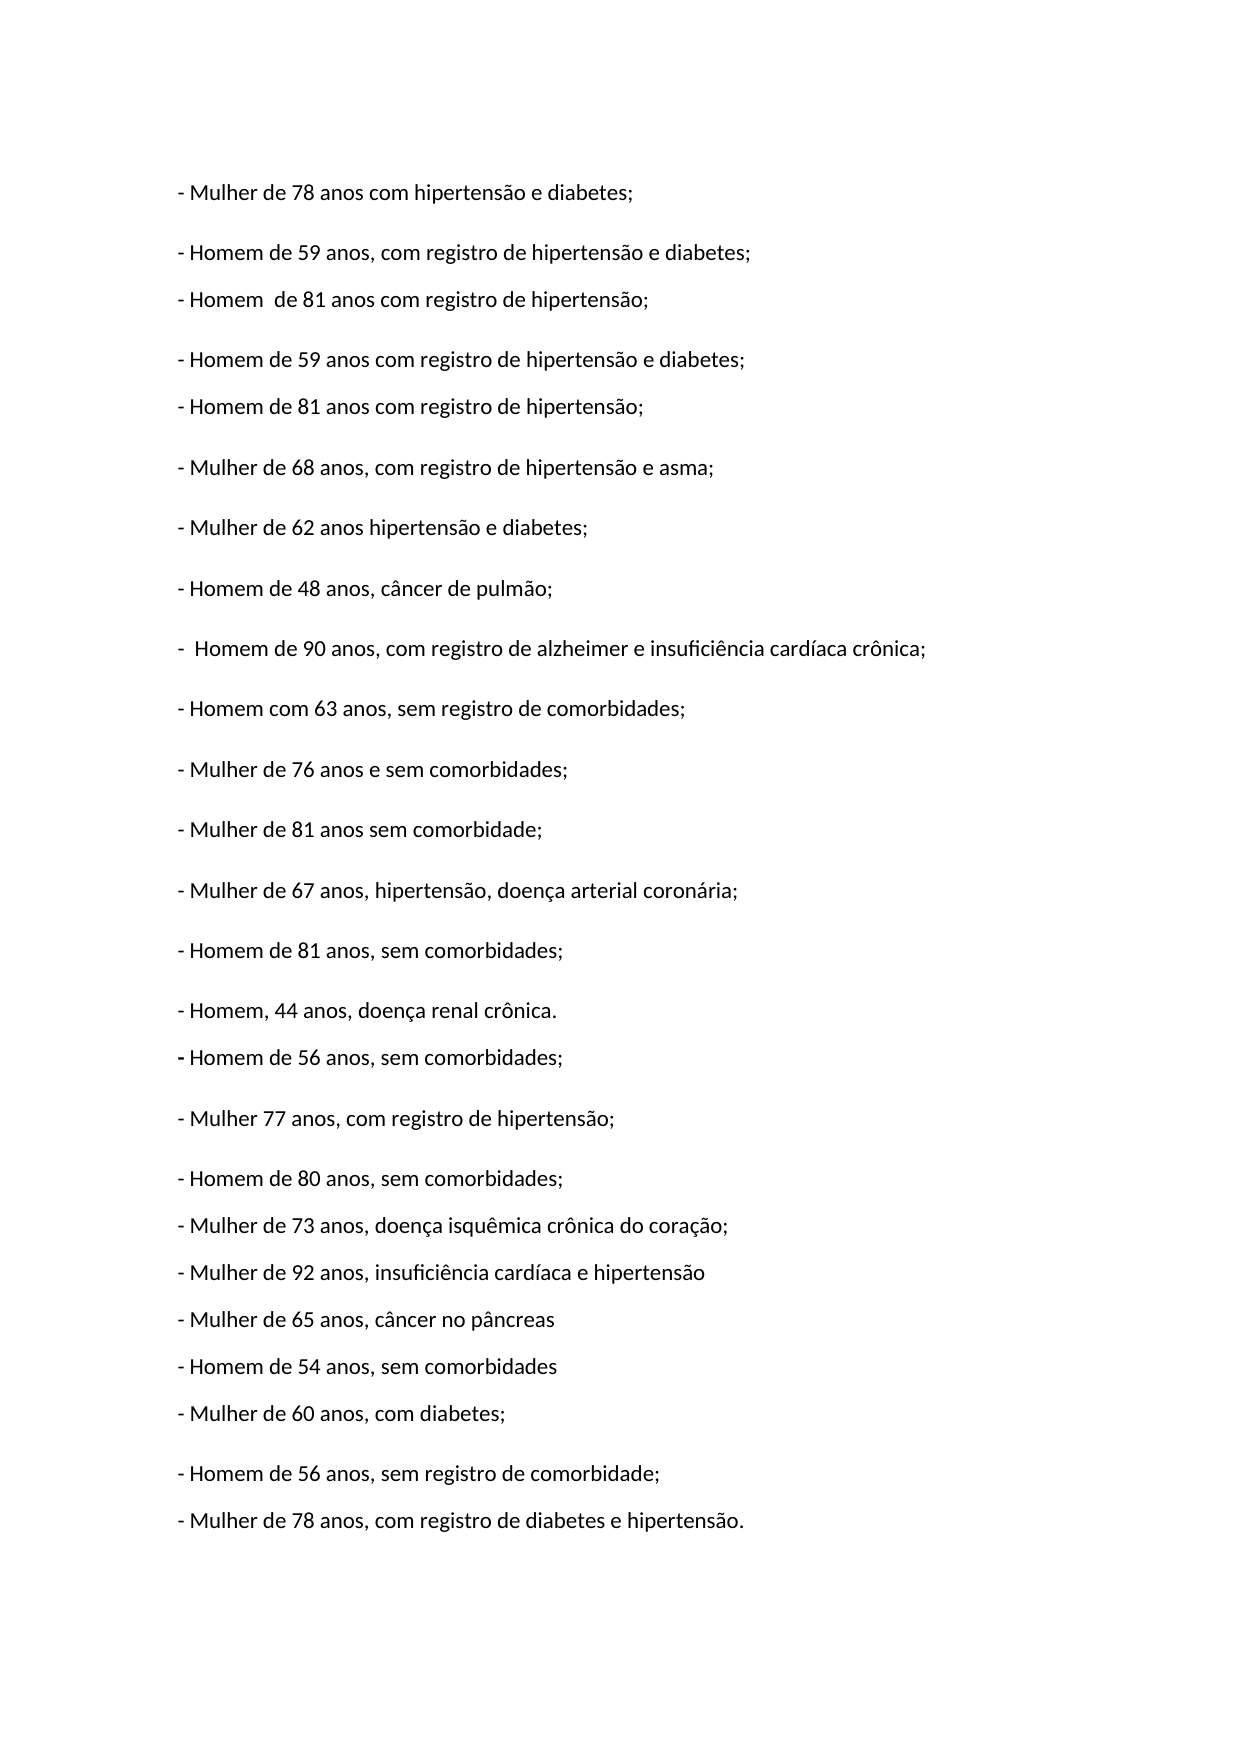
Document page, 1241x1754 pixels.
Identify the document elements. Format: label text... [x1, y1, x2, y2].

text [177, 148, 1063, 266]
text - Homem de 81 anos com registro de hipertensão; - Mulher de 68 anos, com registro de hipertensão e asma; - Mulher de 62 anos hipertensão e diabetes; - Homem de 48 anos, câncer de pulmão; - Homem de 90 anos, com registro de alzheimer e insuficiência cardíaca crônica; - Homem com 63 anos, sem registro de comorbidades; - Mulher de 76 anos e sem comorbidades; - Mulher de 81 anos sem comorbidade; - Mulher de 67 anos, hipertensão, doença arterial coronária; - Homem de 81 anos, sem comorbidades; - Homem, 44 anos, doença renal crônica. [177, 392, 1063, 1024]
text - Mulher de 65 anos, câncer no pâncreas [177, 1305, 1063, 1333]
text - Homem de 81 anos com registro de hipertensão; - Homem de 59 anos com registro de hipertensão e diabetes; [177, 285, 1063, 373]
text - Mulher de 73 anos, doença isquêmica crônica do coração; [177, 1211, 1063, 1239]
text - Mulher de 92 anos, insuficiência cardíaca e hipertensão [177, 1258, 1063, 1286]
text - Mulher de 78 anos, com registro de diabetes e hipertensão. [177, 1506, 1063, 1534]
text - Homem de 54 anos, sem comorbidades [177, 1352, 1063, 1380]
text - Homem de 56 anos, sem comorbidades; - Mulher 77 anos, com registro de hipertensão; - Homem de 80 anos, sem comorbidades; [177, 1043, 1063, 1192]
text - Mulher de 60 anos, com diabetes; - Homem de 56 anos, sem registro de comorbidade; [177, 1399, 1063, 1487]
